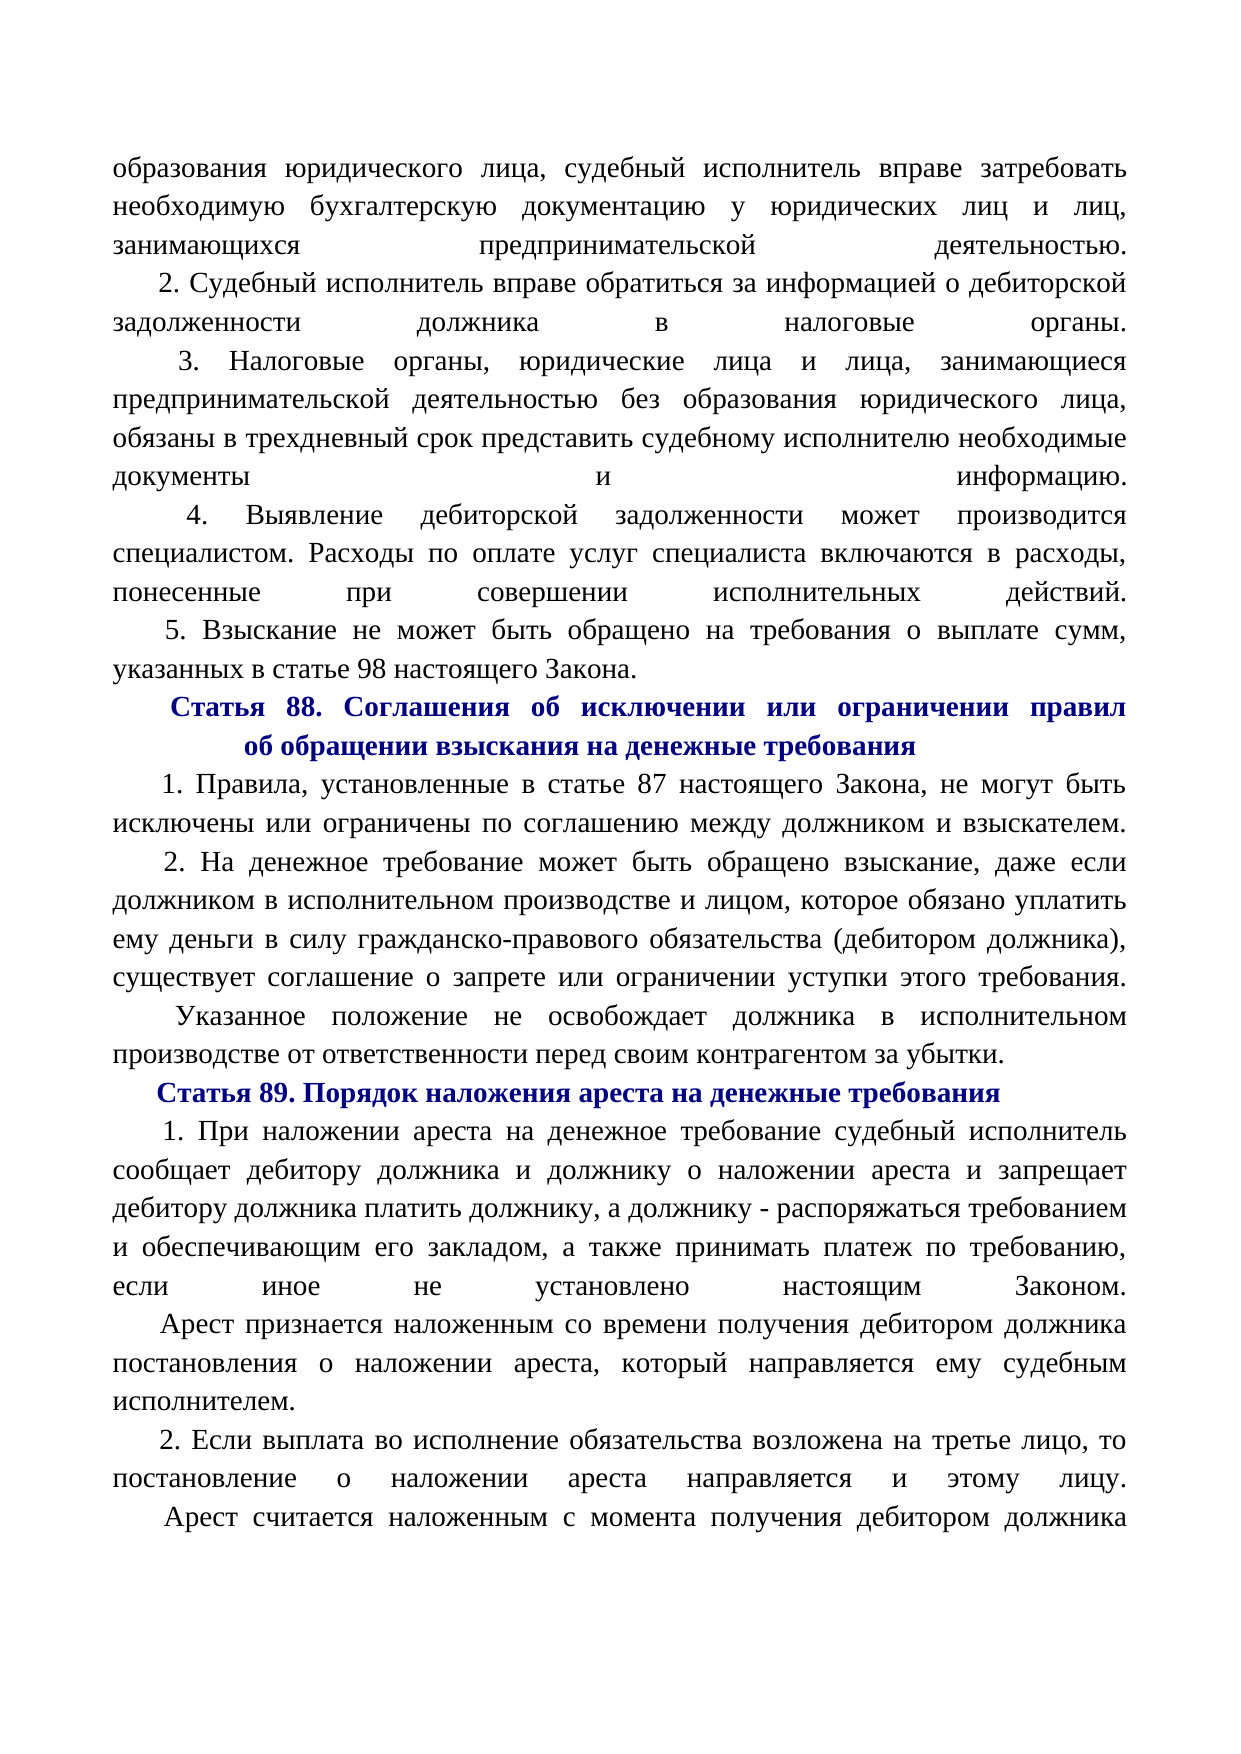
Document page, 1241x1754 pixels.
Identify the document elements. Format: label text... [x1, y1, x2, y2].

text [112, 1113, 1128, 1532]
text Статья 88. Соглашения об исключении или ограничении правил об обращении взыскания на денежные требования [112, 689, 1128, 762]
text 1. Правила, установленные в статье 87 настоящего Закона, не могут быть исключены или ограничены по соглашению между должником и взыскателем. 2. На денежное требование может быть обращено взыскание, даже если должником в исполнительном производстве и лицом, которое обязано уплатить ему деньги в силу гражданско-правового обязательства (дебитором должника), существует соглашение о запрете или ограничении уступки этого требования. Указанное положение не освобождает должника в исполнительном производстве от ответственности перед своим контрагентом за убытки. [112, 767, 1128, 1070]
text Статья 89. Порядок наложения ареста на денежные требования [112, 1075, 1128, 1108]
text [112, 150, 1128, 684]
